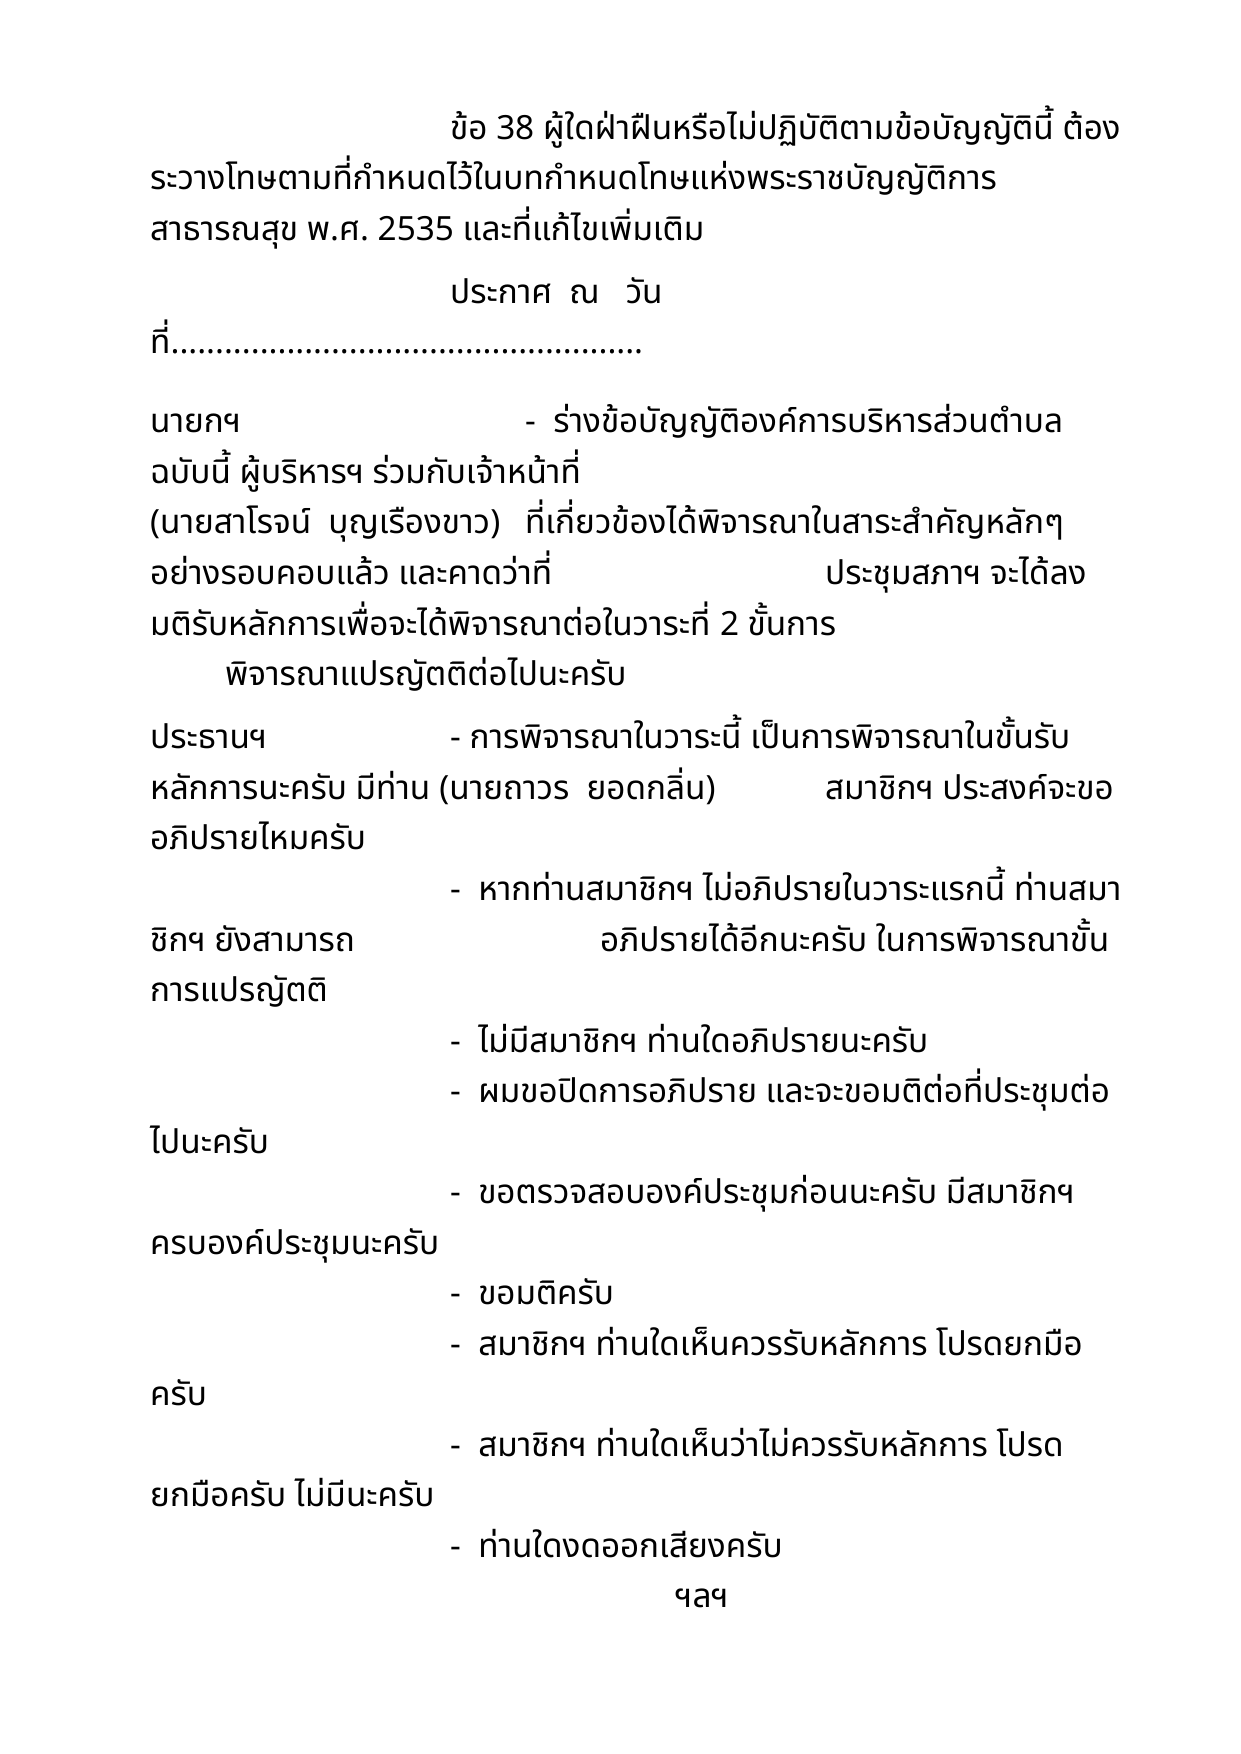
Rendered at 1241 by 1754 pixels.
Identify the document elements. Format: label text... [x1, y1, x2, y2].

text - ไม่มีสมาชิกฯ ท่านใดอภิปรายนะครับ [150, 1016, 1122, 1067]
text (นายสาโรจน์ บุญเรืองขาว) ที่เกี่ยวข้องได้พิจารณาในสาระสำคัญหลักๆ อย่างรอบคอบแล้ว และคาดว่าที่ ประชุมสภาฯ จะได้ลงมติรับหลักการเพื่อจะได้พิจารณาต่อในวาระที่ 2 ขั้นการ พิจารณาแปรญัตติต่อไปนะครับ [150, 498, 1122, 701]
text ประธานฯ - การพิจารณาในวาระนี้ เป็นการพิจารณาในขั้นรับหลักการนะครับ มีท่าน (นายถาวร ยอดกลิ่น) สมาชิกฯ ประสงค์จะขออภิปรายไหมครับ [150, 713, 1122, 865]
text ฯลฯ [150, 1572, 1122, 1623]
text - หากท่านสมาชิกฯ ไม่อภิปรายในวาระแรกนี้ ท่านสมาชิกฯ ยังสามารถ อภิปรายได้อีกนะครับ ในการพิจารณาขั้นการแปรญัตติ [150, 865, 1122, 1016]
text นายกฯ - ร่างข้อบัญญัติองค์การบริหารส่วนตำบลฉบับนี้ ผู้บริหารฯ ร่วมกับเจ้าหน้าที่ [150, 397, 1122, 498]
text - ท่านใดงดออกเสียงครับ [150, 1522, 1122, 1572]
text - ผมขอปิดการอภิปราย และจะขอมติต่อที่ประชุมต่อไปนะครับ [150, 1067, 1122, 1168]
text - ขอมติครับ [150, 1269, 1122, 1320]
text - สมาชิกฯ ท่านใดเห็นควรรับหลักการ โปรดยกมือครับ [150, 1320, 1122, 1421]
text ข้อ 38 ผู้ใดฝ่าฝืนหรือไม่ปฏิบัติตามข้อบัญญัตินี้ ต้องระวางโทษตามที่กำหนดไว้ในบทกำหนดโทษแห่งพระราชบัญญัติการสาธารณสุข พ.ศ. 2535 และที่แก้ไขเพิ่มเติม [150, 103, 1122, 255]
text - ขอตรวจสอบองค์ประชุมก่อนนะครับ มีสมาชิกฯ ครบองค์ประชุมนะครับ [150, 1168, 1122, 1269]
text ประกาศ ณ วันที่..................................................... [150, 268, 1122, 369]
text - สมาชิกฯ ท่านใดเห็นว่าไม่ควรรับหลักการ โปรดยกมือครับ ไม่มีนะครับ [150, 1421, 1122, 1522]
